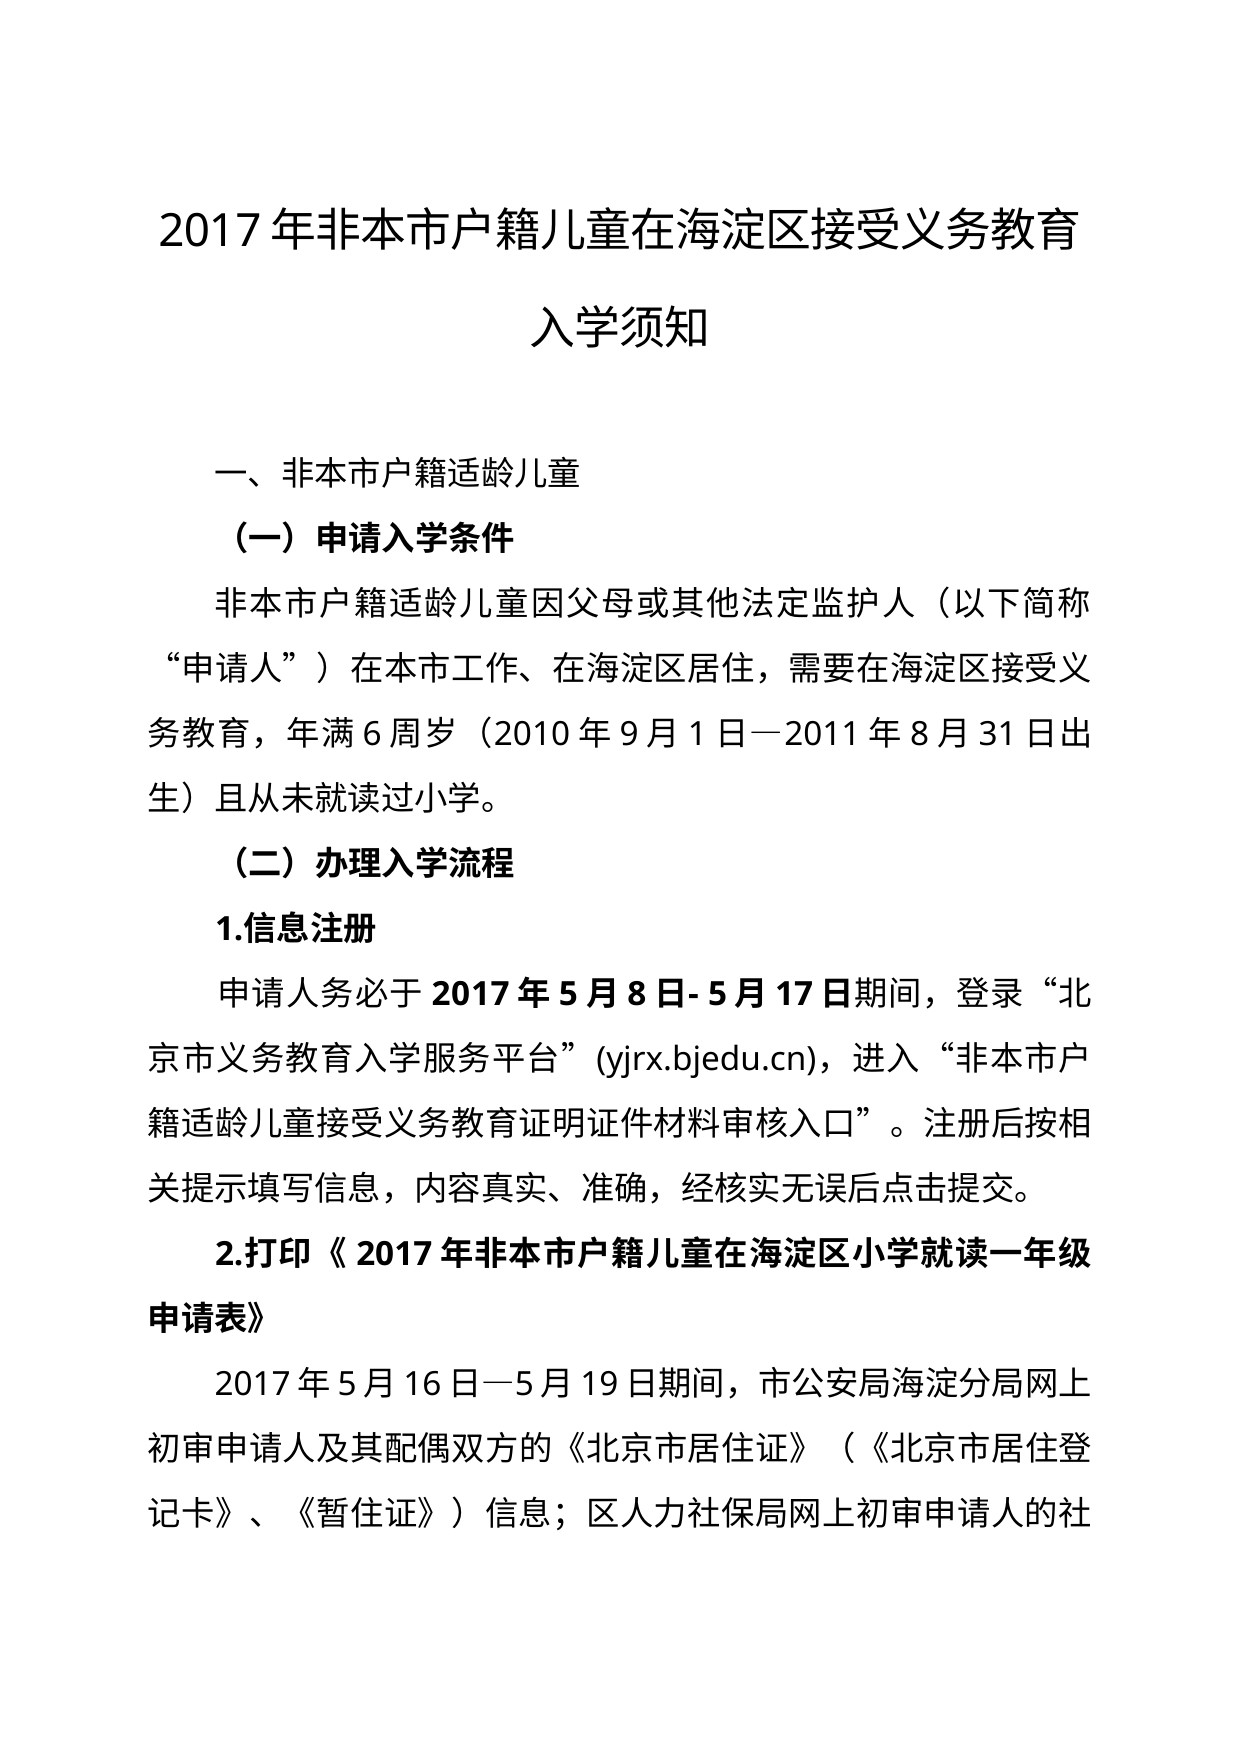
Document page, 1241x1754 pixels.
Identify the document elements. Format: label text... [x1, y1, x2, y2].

text 入学须知 [148, 276, 1092, 373]
text （二）办理入学流程 [148, 828, 1092, 893]
text 申请人务必于2017年5月8日- 5月17日期间，登录“北京市义务教育入学服务平台”(yjrx.bjedu.cn)，进入“非本市户籍适龄儿童接受义务教育证明证件材料审核入口”。注册后按相关提示填写信息，内容真实、准确，经核实无误后点击提交。 [148, 958, 1092, 1218]
text 2017年非本市户籍儿童在海淀区接受义务教育 [148, 178, 1092, 276]
text 2.打印《 2017年非本市户籍儿童在海淀区小学就读一年级申请表》 [148, 1218, 1092, 1348]
text 非本市户籍适龄儿童因父母或其他法定监护人（以下简称“申请人”）在本市工作、在海淀区居住，需要在海淀区接受义务教育，年满6周岁（2010年9月1日—2011年8月31日出生）且从未就读过小学。 [148, 568, 1092, 828]
text 一、非本市户籍适龄儿童 [148, 438, 1092, 503]
text 1.信息注册 [148, 893, 1092, 958]
text （一）申请入学条件 [148, 503, 1092, 568]
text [148, 1348, 1092, 1543]
